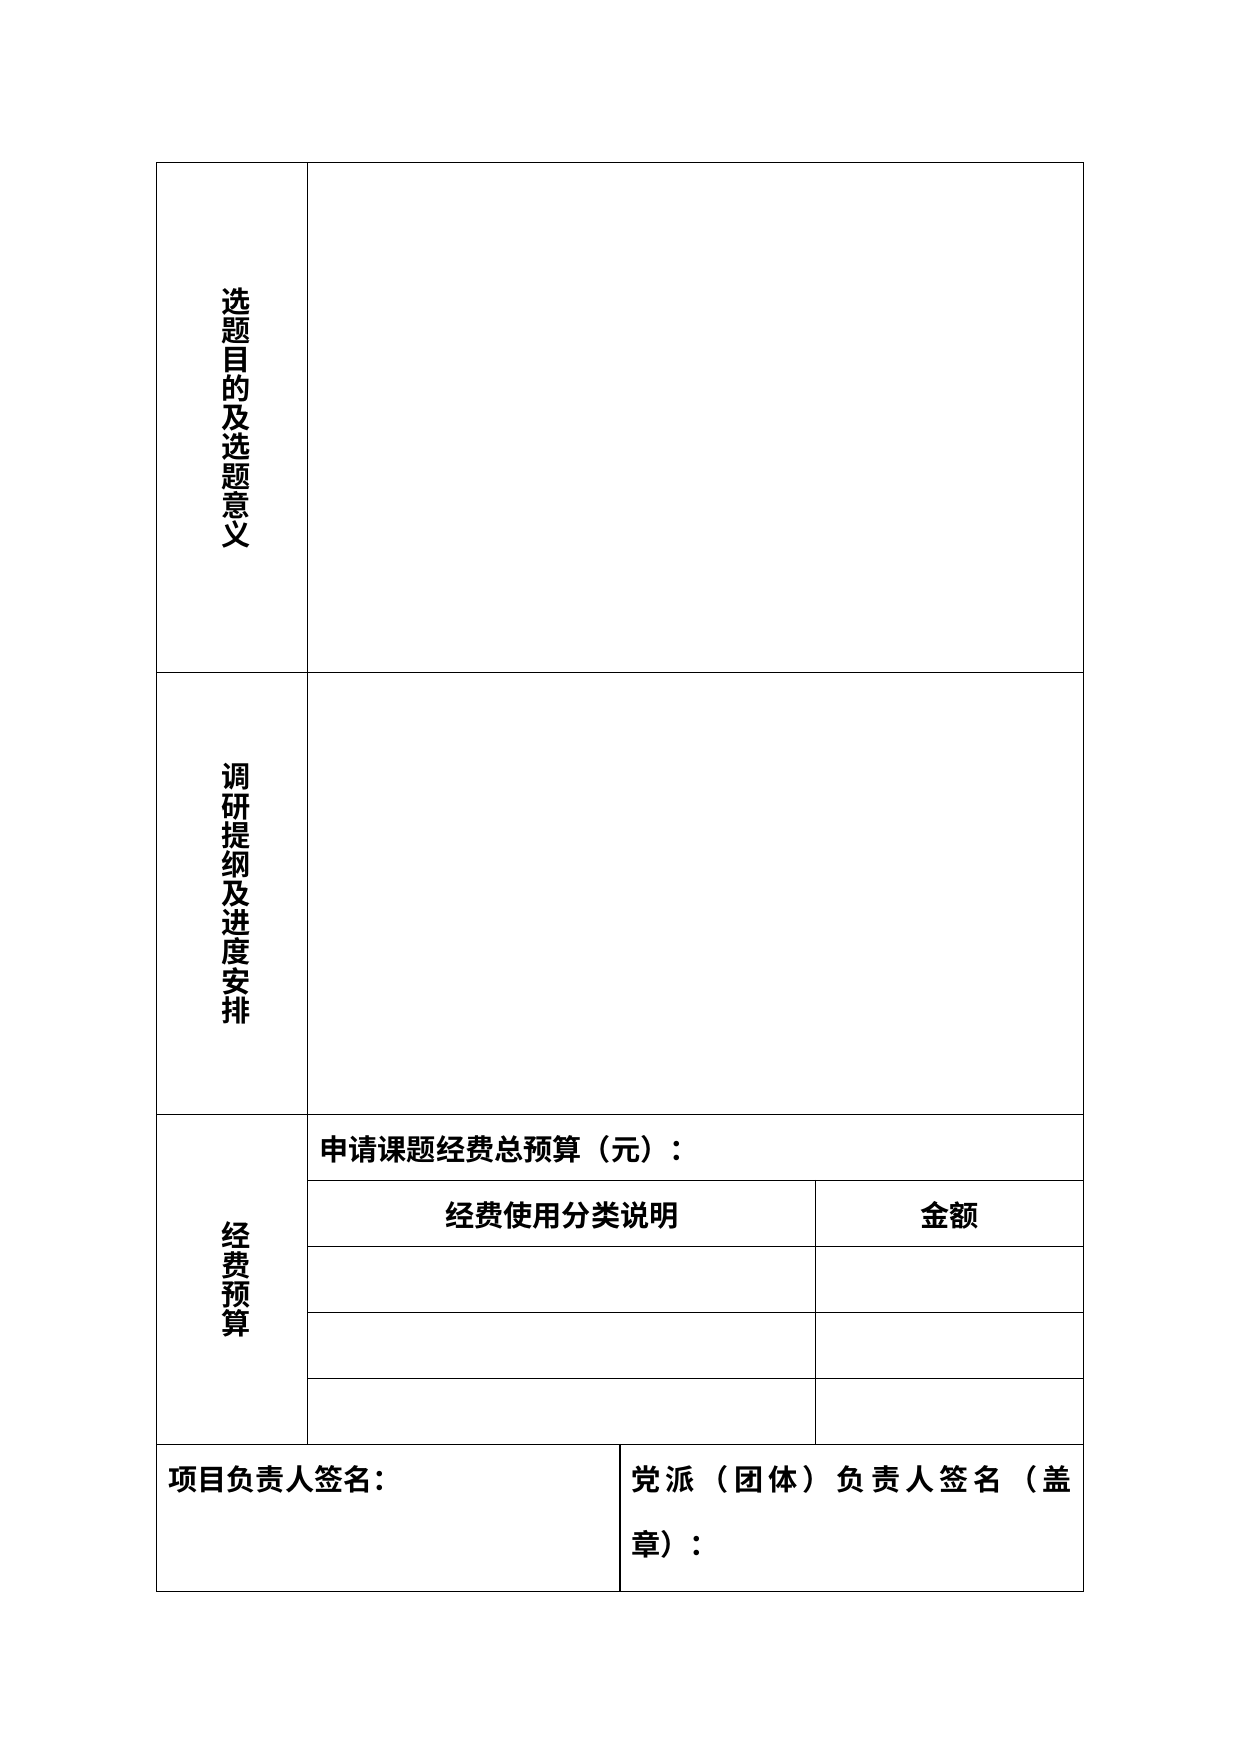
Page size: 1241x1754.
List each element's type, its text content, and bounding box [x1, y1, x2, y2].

table_cell 金额 [816, 1181, 1083, 1246]
table_cell 项目负责人签名： 日期： 年 月 日 [157, 1445, 619, 1591]
table_cell 经费预算 [157, 1115, 307, 1444]
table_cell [621, 1445, 1083, 1591]
table_cell [816, 1379, 1083, 1444]
table_cell 经费使用分类说明 [308, 1181, 815, 1246]
table_cell [816, 1247, 1083, 1312]
table_cell [308, 1247, 815, 1312]
table_cell [308, 1313, 815, 1378]
table_cell [308, 163, 1083, 672]
table_cell [308, 673, 1083, 1114]
table_cell [816, 1313, 1083, 1378]
table_cell [308, 1379, 815, 1444]
table_cell 选题目的及选题意义 [157, 163, 307, 672]
table_cell 申请课题经费总预算（元）： [308, 1115, 1083, 1180]
table_cell 调研提纲及进度安排 [157, 673, 307, 1114]
